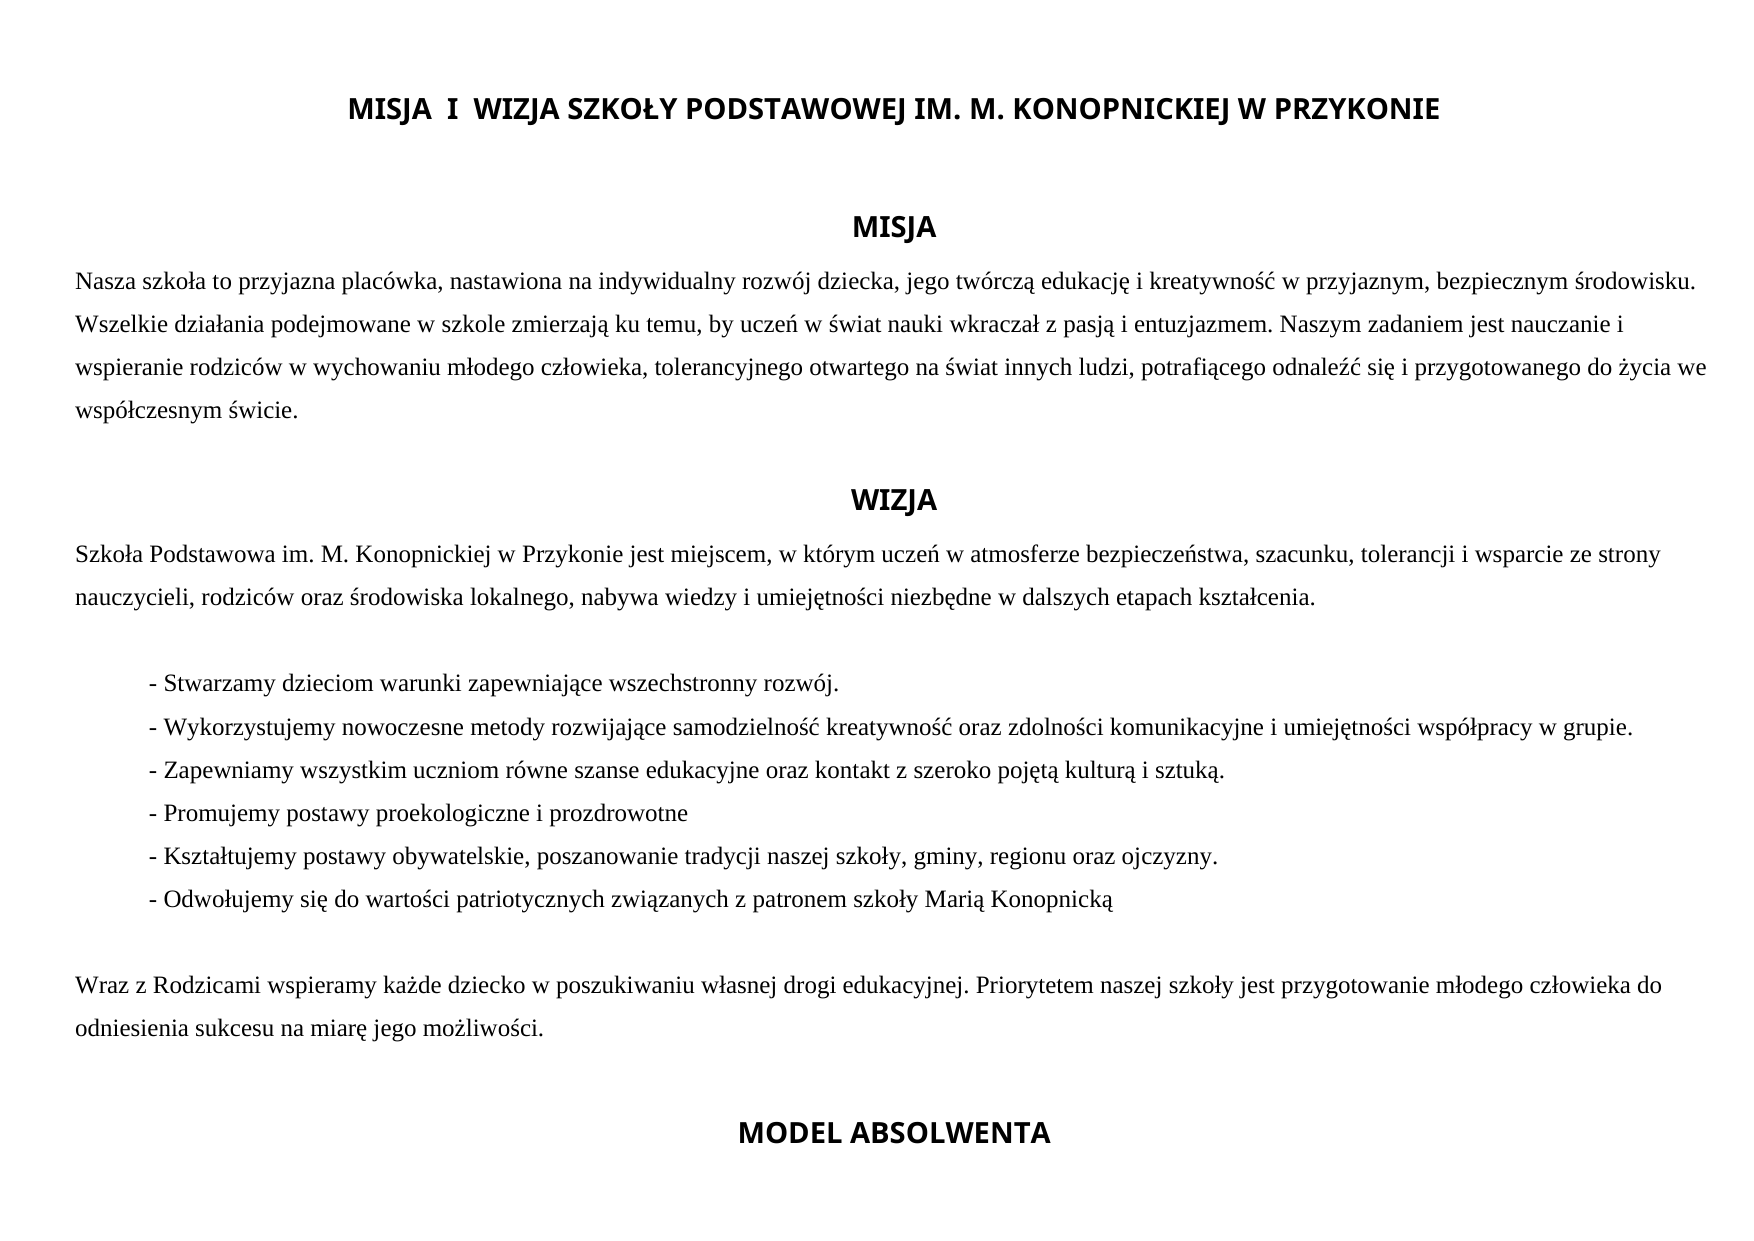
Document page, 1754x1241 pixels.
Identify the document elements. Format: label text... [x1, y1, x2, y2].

text - Wykorzystujemy nowoczesne metody rozwijające samodzielność kreatywność oraz zdolności komunikacyjne i umiejętności współpracy w grupie. [75, 712, 1713, 740]
text - Promujemy postawy proekologiczne i prozdrowotne [75, 798, 1713, 827]
text MISJA I WIZJA SZKOŁY PODSTAWOWEJ IM. M. KONOPNICKIEJ W PRZYKONIE [75, 89, 1713, 128]
text Nasza szkoła to przyjazna placówka, nastawiona na indywidualny rozwój dziecka, jego twórczą edukację i kreatywność w przyjaznym, bezpiecznym środowisku. [75, 266, 1713, 294]
text WIZJA [75, 480, 1713, 519]
text - Kształtujemy postawy obywatelskie, poszanowanie tradycji naszej szkoły, gminy, regionu oraz ojczyzny. [75, 841, 1713, 870]
text Szkoła Podstawowa im. M. Konopnickiej w Przykonie jest miejscem, w którym uczeń w atmosferze bezpieczeństwa, szacunku, tolerancji i wsparcie ze strony nauczycieli, rodziców oraz środowiska lokalnego, nabywa wiedzy i umiejętności niezbędne w dalszych etapach kształcenia. [75, 539, 1713, 611]
text MISJA [75, 206, 1713, 246]
text - Zapewniamy wszystkim uczniom równe szanse edukacyjne oraz kontakt z szeroko pojętą kulturą i sztuką. [75, 755, 1713, 783]
text Wraz z Rodzicami wspieramy każde dziecko w poszukiwaniu własnej drogi edukacyjnej. Priorytetem naszej szkoły jest przygotowanie młodego człowieka do odniesienia sukcesu na miarę jego możliwości. [75, 970, 1713, 1042]
text - Odwołujemy się do wartości patriotycznych związanych z patronem szkoły Marią Konopnicką [75, 884, 1713, 913]
text MODEL ABSOLWENTA [75, 1112, 1713, 1152]
text Wszelkie działania podejmowane w szkole zmierzają ku temu, by uczeń w świat nauki wkraczał z pasją i entuzjazmem. Naszym zadaniem jest nauczanie i wspieranie rodziców w wychowaniu młodego człowieka, tolerancyjnego otwartego na świat innych ludzi, potrafiącego odnaleźć się i przygotowanego do życia we współczesnym świcie. [75, 309, 1713, 424]
text - Stwarzamy dzieciom warunki zapewniające wszechstronny rozwój. [75, 668, 1713, 697]
